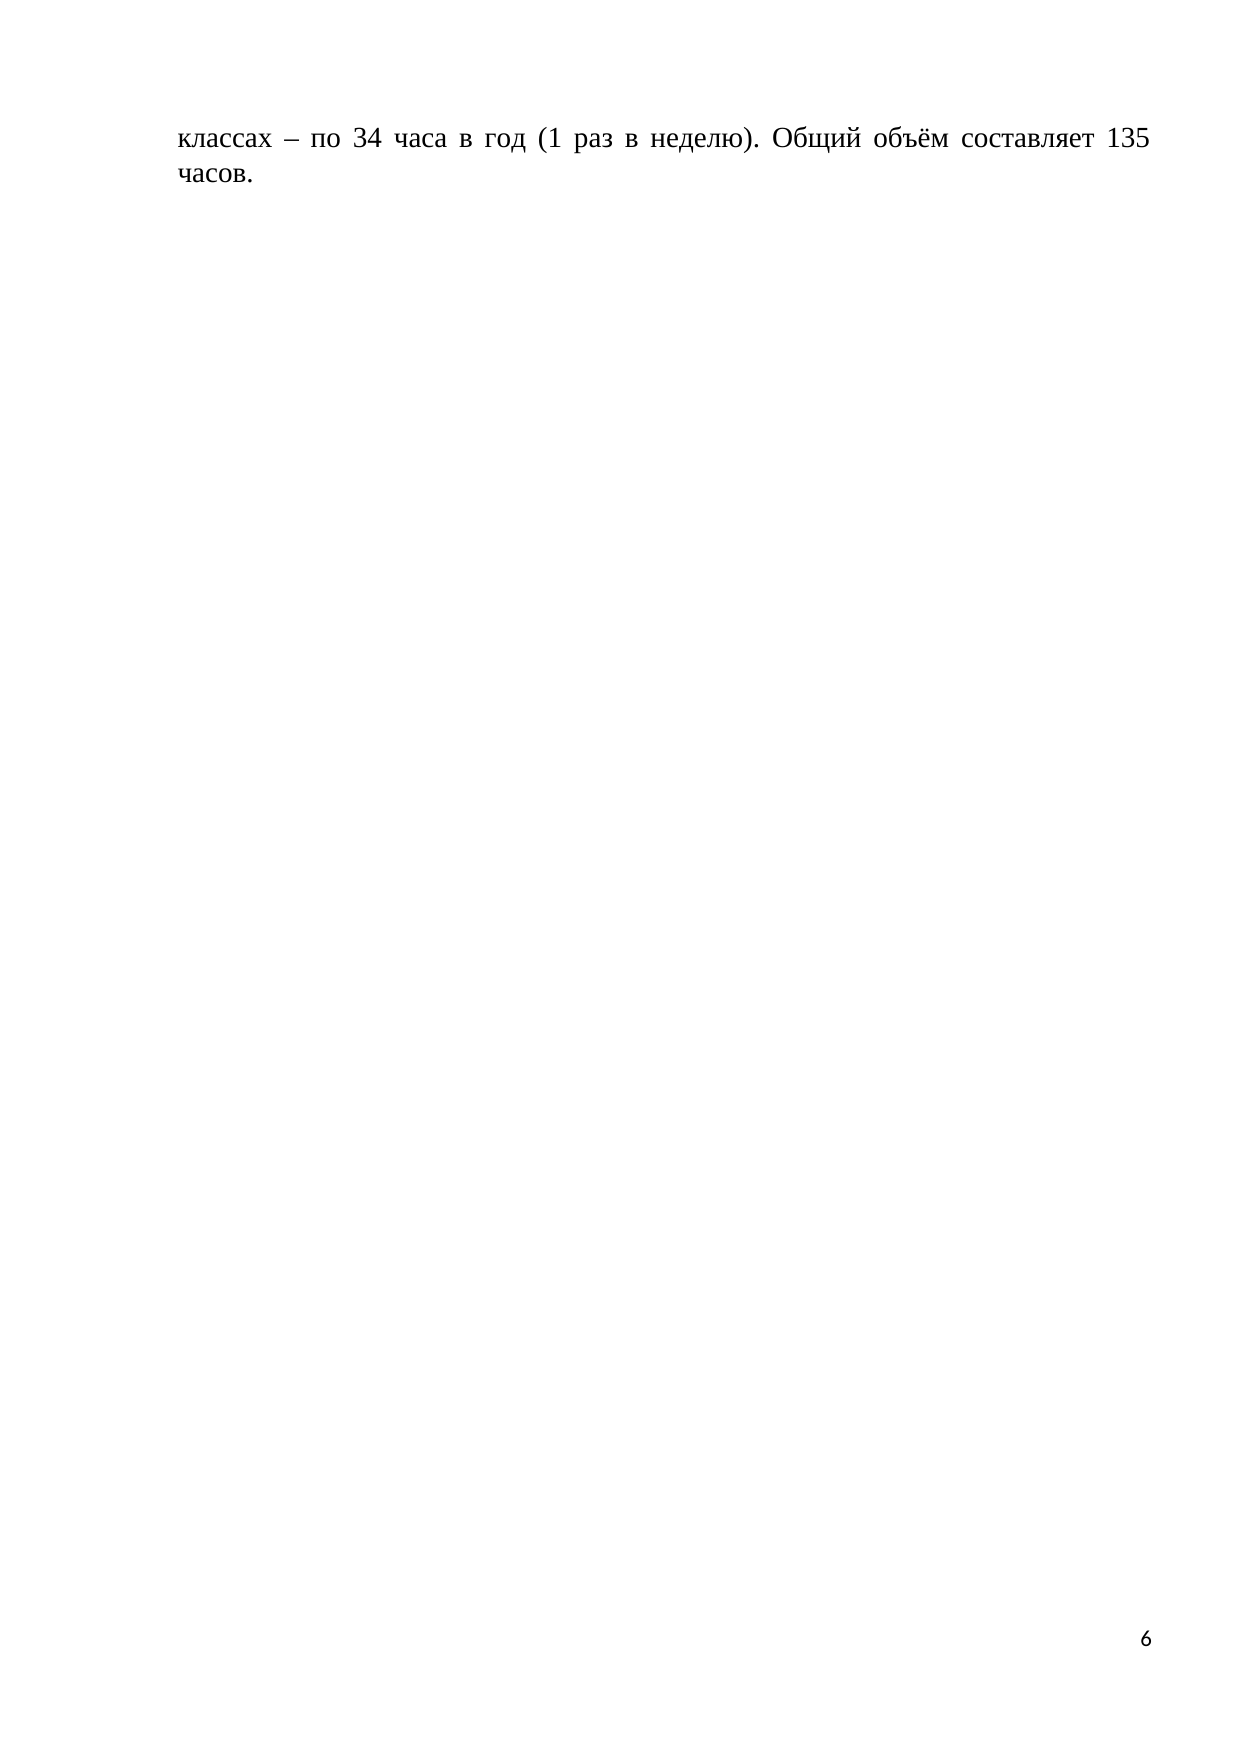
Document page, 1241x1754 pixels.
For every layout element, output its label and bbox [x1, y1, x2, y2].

text [177, 118, 1152, 189]
